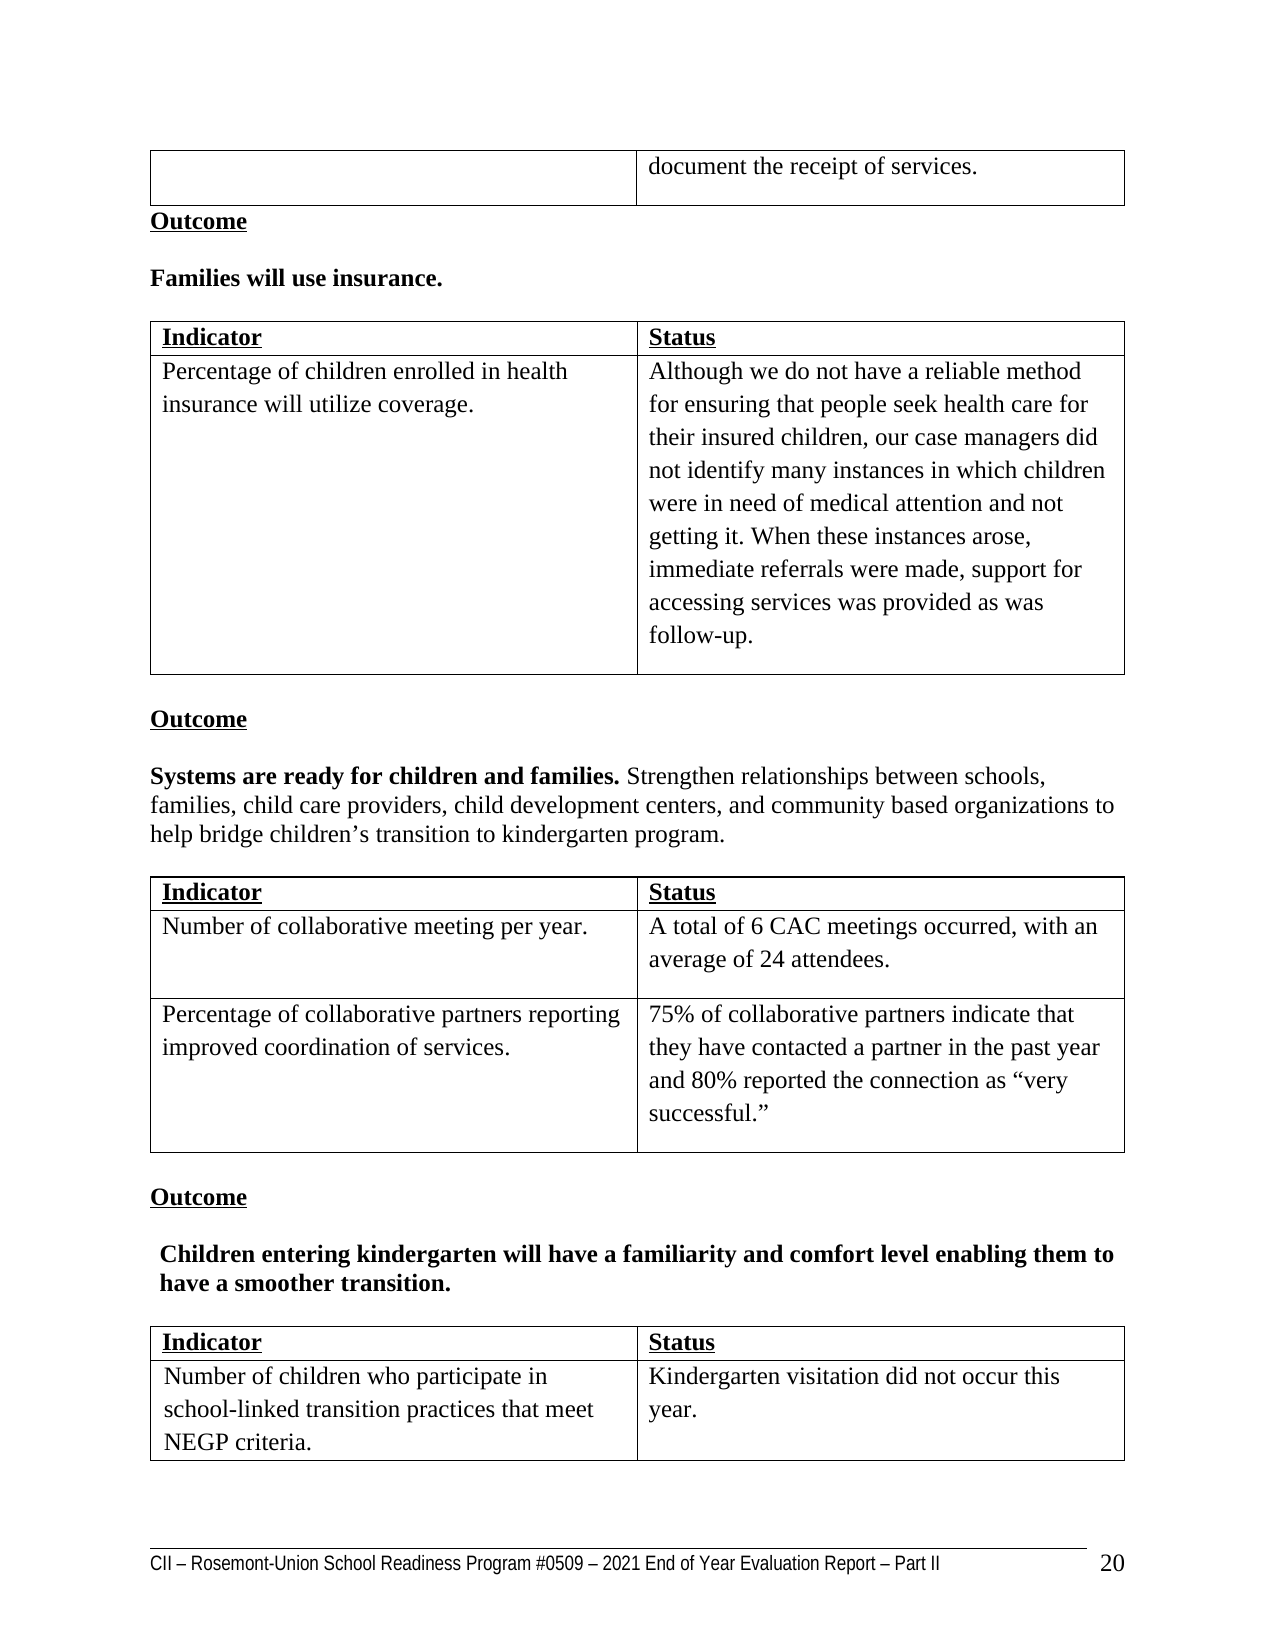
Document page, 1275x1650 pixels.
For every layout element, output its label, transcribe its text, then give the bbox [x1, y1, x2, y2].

table_header Status [638, 322, 1124, 355]
table_header Status [638, 878, 1124, 910]
text Families will use insurance. [150, 263, 1125, 292]
table_cell A total of 6 CAC meetings occurred, with an average of 24 attendees. [638, 911, 1124, 998]
table_header Indicator [151, 1327, 637, 1360]
text Systems are ready for children and families. Strengthen relationships between schools, families, child care providers, child development centers, and community based organizations to help bridge children’s transition to kindergarten program. [150, 761, 1125, 848]
text Children entering kindergarten will have a familiarity and comfort level enabling them to have a smoother transition. [159, 1239, 1125, 1297]
table_header Indicator [151, 322, 637, 355]
table_cell Although we do not have a reliable method for ensuring that people seek health care for their insured children, our case managers did not identify many instances in which children were in need of medical attention and not getting it. When these instances arose, immediate referrals were made, support for accessing services was provided as was follow-up. [638, 356, 1124, 674]
text Outcome [150, 704, 1125, 733]
table_header Indicator [151, 878, 637, 910]
table_header Status [638, 1327, 1124, 1360]
table_cell Percentage of children enrolled in health insurance will utilize coverage. [151, 356, 637, 674]
table_cell Percentage of collaborative partners reporting improved coordination of services. [151, 999, 637, 1152]
table_cell Number of collaborative meeting per year. [151, 911, 637, 998]
text Outcome [150, 1182, 1125, 1211]
text Outcome [150, 206, 1125, 235]
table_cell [151, 1361, 637, 1460]
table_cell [151, 151, 636, 205]
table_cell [638, 1361, 1124, 1460]
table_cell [637, 151, 1124, 205]
table_cell 75% of collaborative partners indicate that they have contacted a partner in the past year and 80% reported the connection as “very successful.” [638, 999, 1124, 1152]
